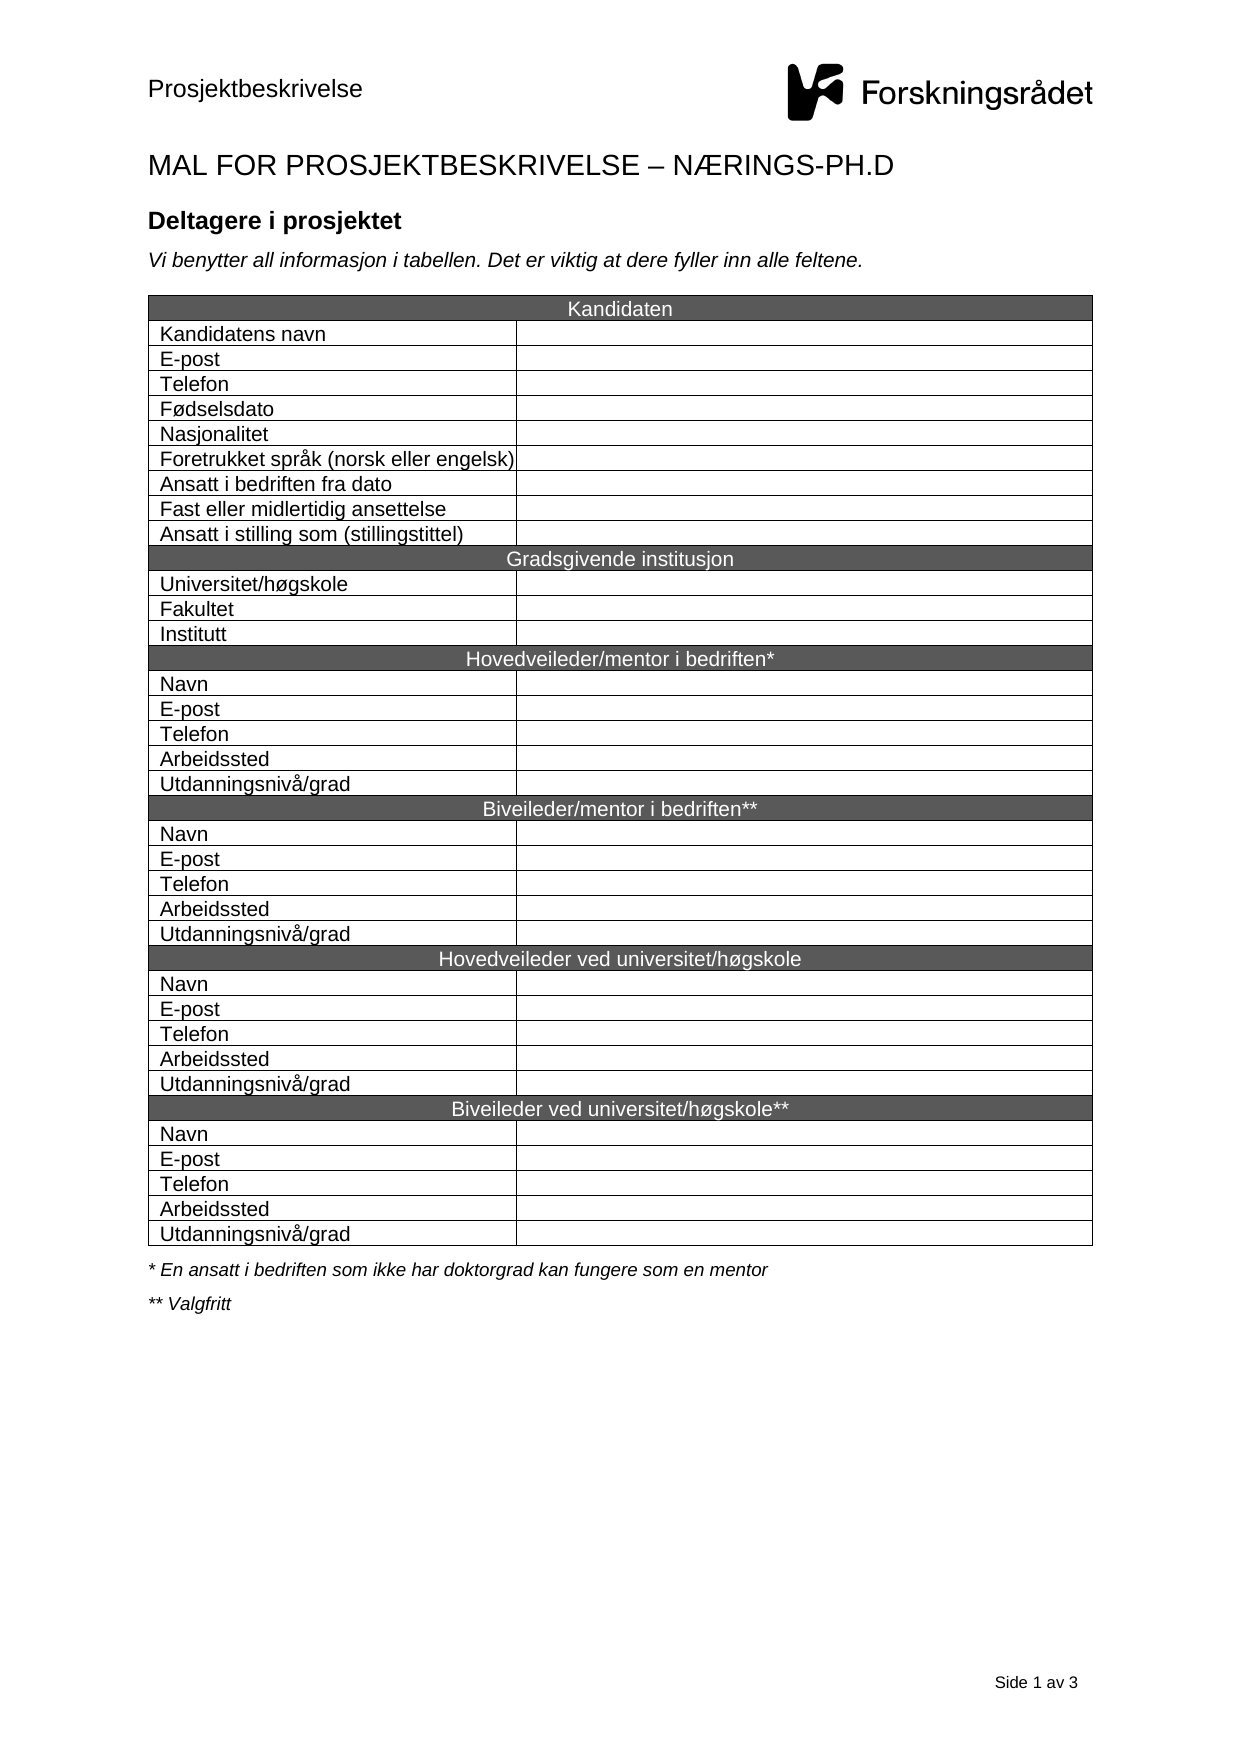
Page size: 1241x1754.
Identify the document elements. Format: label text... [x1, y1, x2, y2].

table_cell E-post [149, 996, 516, 1020]
table_cell [517, 446, 1092, 470]
table_cell [517, 821, 1092, 845]
table_cell E-post [149, 696, 516, 720]
table_cell Arbeidssted [149, 746, 516, 770]
text * En ansatt i bedriften som ikke har doktorgrad kan fungere som en mentor [148, 1259, 1092, 1281]
table_cell [517, 671, 1092, 695]
table_cell [517, 321, 1092, 345]
table_cell [517, 1046, 1092, 1070]
table_cell [517, 521, 1092, 545]
subtitle Deltagere i prosjektet [148, 206, 1092, 235]
table_cell [517, 1071, 1092, 1095]
table_cell [517, 1146, 1092, 1170]
table_cell Telefon [149, 371, 516, 395]
table_cell [517, 1121, 1092, 1145]
picture [787, 63, 1093, 121]
table_cell Navn [149, 971, 516, 995]
table_cell [517, 721, 1092, 745]
text Vi benytter all informasjon i tabellen. Det er viktig at dere fyller inn alle feltene. [148, 247, 1092, 271]
table_cell Telefon [149, 1021, 516, 1045]
table_cell [517, 971, 1092, 995]
table_cell [517, 871, 1092, 895]
table_cell Hovedveileder/mentor i bedriften* [149, 646, 1092, 670]
table_cell Navn [149, 821, 516, 845]
table_cell [517, 696, 1092, 720]
table_cell E-post [149, 846, 516, 870]
table_cell Arbeidssted [149, 896, 516, 920]
table_cell Foretrukket språk (norsk eller engelsk) [149, 446, 516, 470]
table_cell [517, 896, 1092, 920]
table_cell Kandidatens navn [149, 321, 516, 345]
table_cell Utdanningsnivå/grad [149, 1071, 516, 1095]
table_cell [517, 596, 1092, 620]
table_cell Telefon [149, 721, 516, 745]
table_cell [517, 771, 1092, 795]
table_cell [517, 846, 1092, 870]
table_cell [517, 1196, 1092, 1220]
table_cell [517, 396, 1092, 420]
table_cell Navn [149, 671, 516, 695]
table_cell Arbeidssted [149, 1196, 516, 1220]
table_cell Universitet/høgskole [149, 571, 516, 595]
table_cell Biveileder ved universitet/høgskole** [149, 1096, 1092, 1120]
table_cell [517, 1221, 1092, 1245]
table_cell [517, 621, 1092, 645]
table_cell Fast eller midlertidig ansettelse [149, 496, 516, 520]
text MAL FOR PROSJEKTBESKRIVELSE – NÆRINGS-PH.D [148, 148, 1092, 181]
table_cell [517, 996, 1092, 1020]
table_cell Telefon [149, 1171, 516, 1195]
table_cell Ansatt i stilling som (stillingstittel) [149, 521, 516, 545]
table_cell Utdanningsnivå/grad [149, 921, 516, 945]
table_header Kandidaten [149, 296, 1092, 320]
table_cell [517, 746, 1092, 770]
table_cell Institutt [149, 621, 516, 645]
table_cell [517, 921, 1092, 945]
table_cell [517, 471, 1092, 495]
table_cell Navn [149, 1121, 516, 1145]
table_cell [517, 571, 1092, 595]
table_cell E-post [149, 346, 516, 370]
text ** Valgfritt [148, 1293, 1092, 1314]
table_cell [517, 346, 1092, 370]
table_cell Utdanningsnivå/grad [149, 771, 516, 795]
table_cell Hovedveileder ved universitet/høgskole [149, 946, 1092, 970]
table_cell Arbeidssted [149, 1046, 516, 1070]
table_cell Nasjonalitet [149, 421, 516, 445]
table_cell [517, 1171, 1092, 1195]
table_cell Fakultet [149, 596, 516, 620]
table_cell Ansatt i bedriften fra dato [149, 471, 516, 495]
table_cell [517, 371, 1092, 395]
table_cell Fødselsdato [149, 396, 516, 420]
table_cell E-post [149, 1146, 516, 1170]
table_cell Utdanningsnivå/grad [149, 1221, 516, 1245]
table_cell Gradsgivende institusjon [149, 546, 1092, 570]
table_cell [517, 496, 1092, 520]
table_cell Biveileder/mentor i bedriften** [149, 796, 1092, 820]
table_cell [517, 1021, 1092, 1045]
table_cell Telefon [149, 871, 516, 895]
table_cell [517, 421, 1092, 445]
